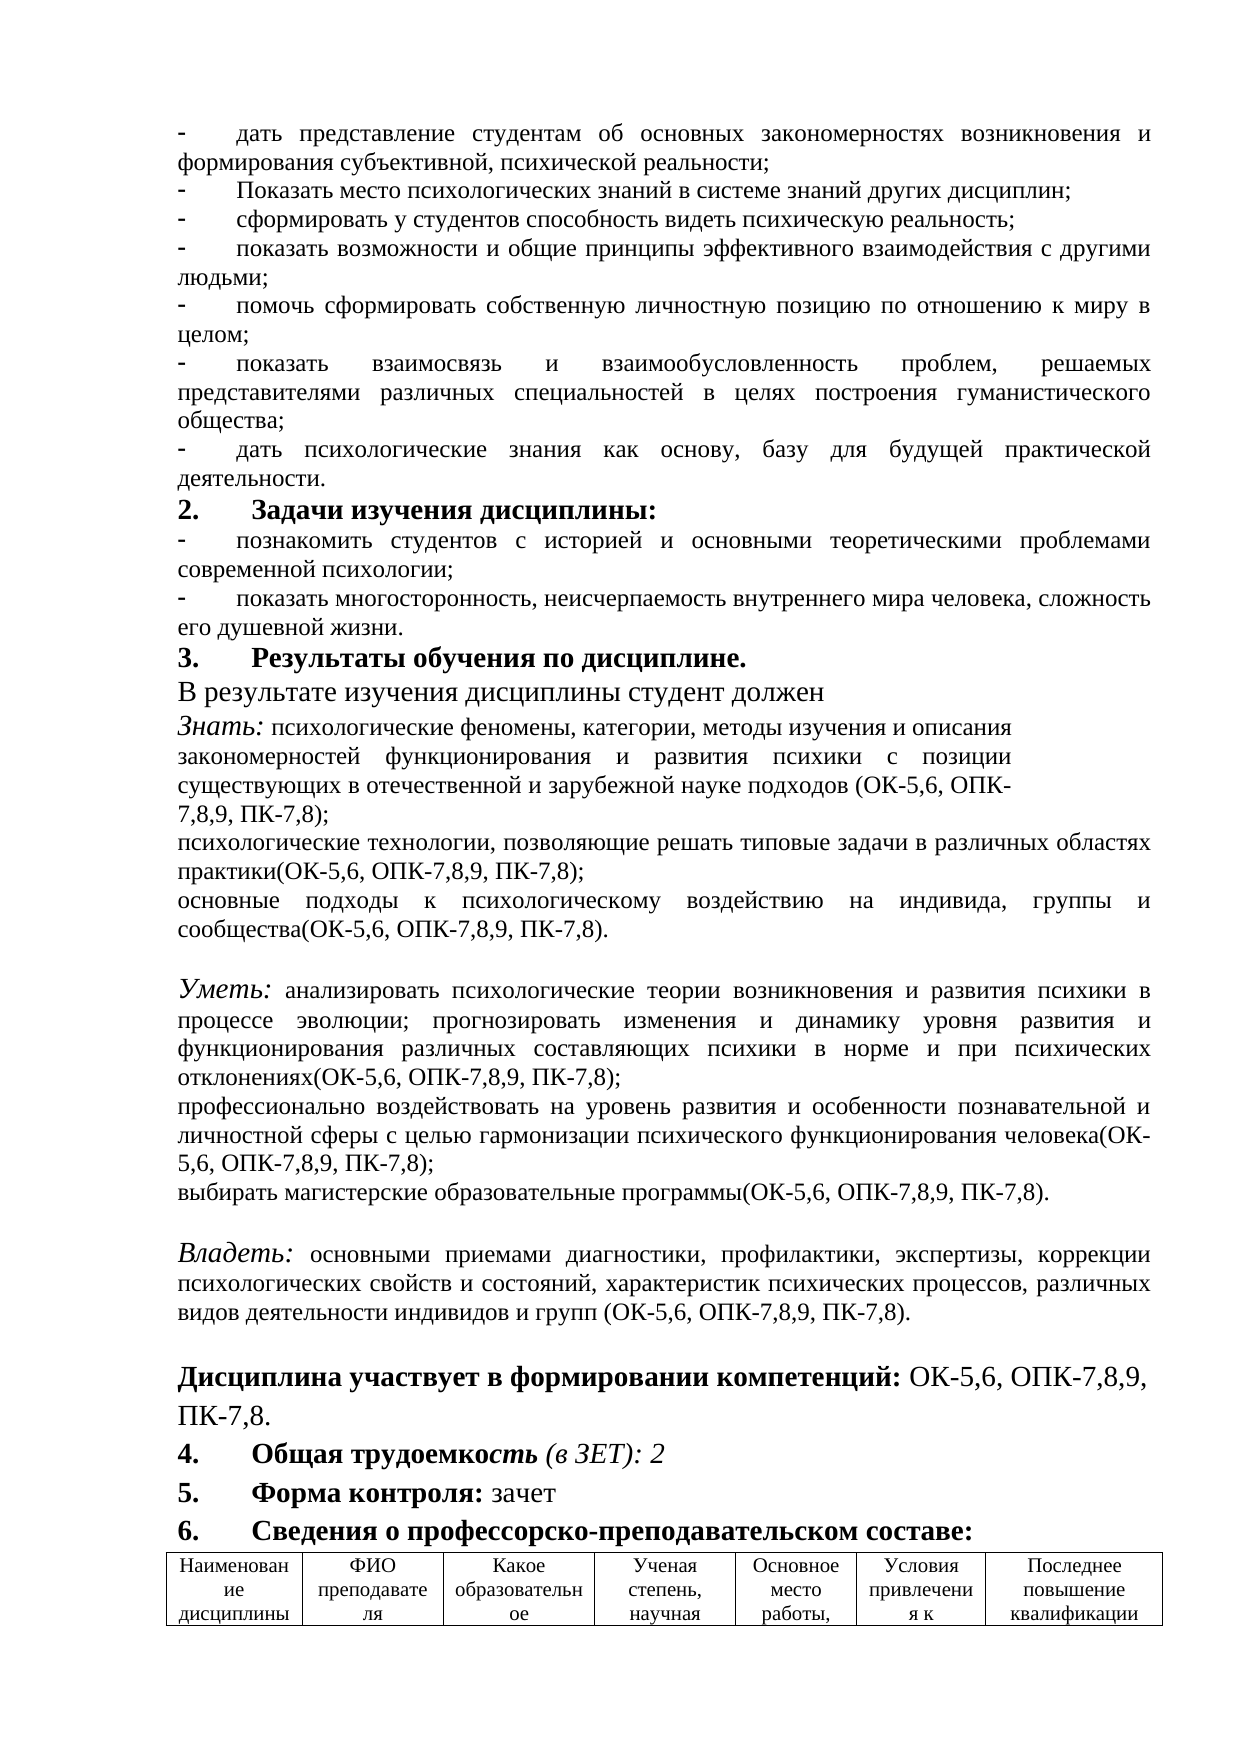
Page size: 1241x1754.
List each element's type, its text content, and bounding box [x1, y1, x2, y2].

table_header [736, 1553, 856, 1625]
text психологические технологии, позволяющие решать типовые задачи в различных областях практики(ОК-5,6, ОПК-7,8,9, ПК-7,8); [177, 707, 1152, 885]
list Показать место психологических знаний в системе знаний других дисциплин; [177, 176, 1152, 204]
text 2. Задачи изучения дисциплины: [177, 492, 1152, 525]
list помочь сформировать собственную личностную позицию по отношению к миру в целом; [177, 291, 1152, 348]
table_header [595, 1553, 735, 1625]
text ПК-7,8. [177, 1359, 1152, 1431]
text В результате изучения дисциплины студент должен [177, 674, 1152, 707]
list показать взаимосвязь и взаимообусловленность проблем, решаемых представителями различных специальностей в целях построения гуманистического общества; [177, 348, 1152, 434]
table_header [303, 1553, 443, 1625]
text 5. Форма контроля: зачет [177, 1475, 1152, 1508]
text Владеть: основными приемами диагностики, профилактики, экспертизы, коррекции психологических свойств и состояний, характеристик психических процессов, различных видов деятельности индивидов и групп (ОК-5,6, ОПК-7,8,9, ПК-7,8). [177, 1235, 1152, 1326]
text основные подходы к психологическому воздействию на индивида, группы и сообщества(ОК-5,6, ОПК-7,8,9, ПК-7,8). [177, 885, 1152, 942]
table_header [986, 1553, 1162, 1625]
text 6. Сведения о профессорско-преподавательском составе: [177, 1513, 1152, 1547]
text Дисциплина участвует в формировании компетенций: ОК-5,6, ОПК-7,8,9, [177, 1359, 1147, 1393]
text 3. Результаты обучения по дисциплине. [177, 640, 1152, 674]
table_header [857, 1553, 985, 1625]
text Знать: психологические феномены, категории, методы изучения и описания закономерностей функционирования и развития психики с позиции существующих в отечественной и зарубежной науке подходов (ОК-5,6, ОПК-7,8,9, ПК-7,8); [177, 708, 1012, 827]
list дать представление студентам об основных закономерностях возникновения и формирования субъективной, психической реальности; [177, 118, 1152, 176]
text профессионально воздействовать на уровень развития и особенности познавательной и личностной сферы с целью гармонизации психического функционирования человека(ОК-5,6, ОПК-7,8,9, ПК-7,8); [177, 1091, 1152, 1177]
text 4. Общая трудоемкость (в ЗЕТ): 2 [177, 1436, 1152, 1470]
list показать возможности и общие принципы эффективного взаимодействия с другими людьми; [177, 233, 1152, 291]
list познакомить студентов с историей и основными теоретическими проблемами современной психологии; [177, 525, 1152, 583]
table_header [444, 1553, 594, 1625]
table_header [167, 1553, 302, 1625]
list сформировать у студентов способность видеть психическую реальность; [177, 204, 1152, 233]
list дать психологические знания как основу, базу для будущей практической деятельности. [177, 434, 1152, 492]
text Уметь: анализировать психологические теории возникновения и развития психики в процессе эволюции; прогнозировать изменения и динамику уровня развития и функционирования различных составляющих психики в норме и при психических отклонениях(ОК-5,6, ОПК-7,8,9, ПК-7,8); [177, 971, 1152, 1091]
list показать многосторонность, неисчерпаемость внутреннего мира человека, сложность его душевной жизни. [177, 583, 1152, 640]
text выбирать магистерские образовательные программы(ОК-5,6, ОПК-7,8,9, ПК-7,8). [177, 1177, 1152, 1206]
